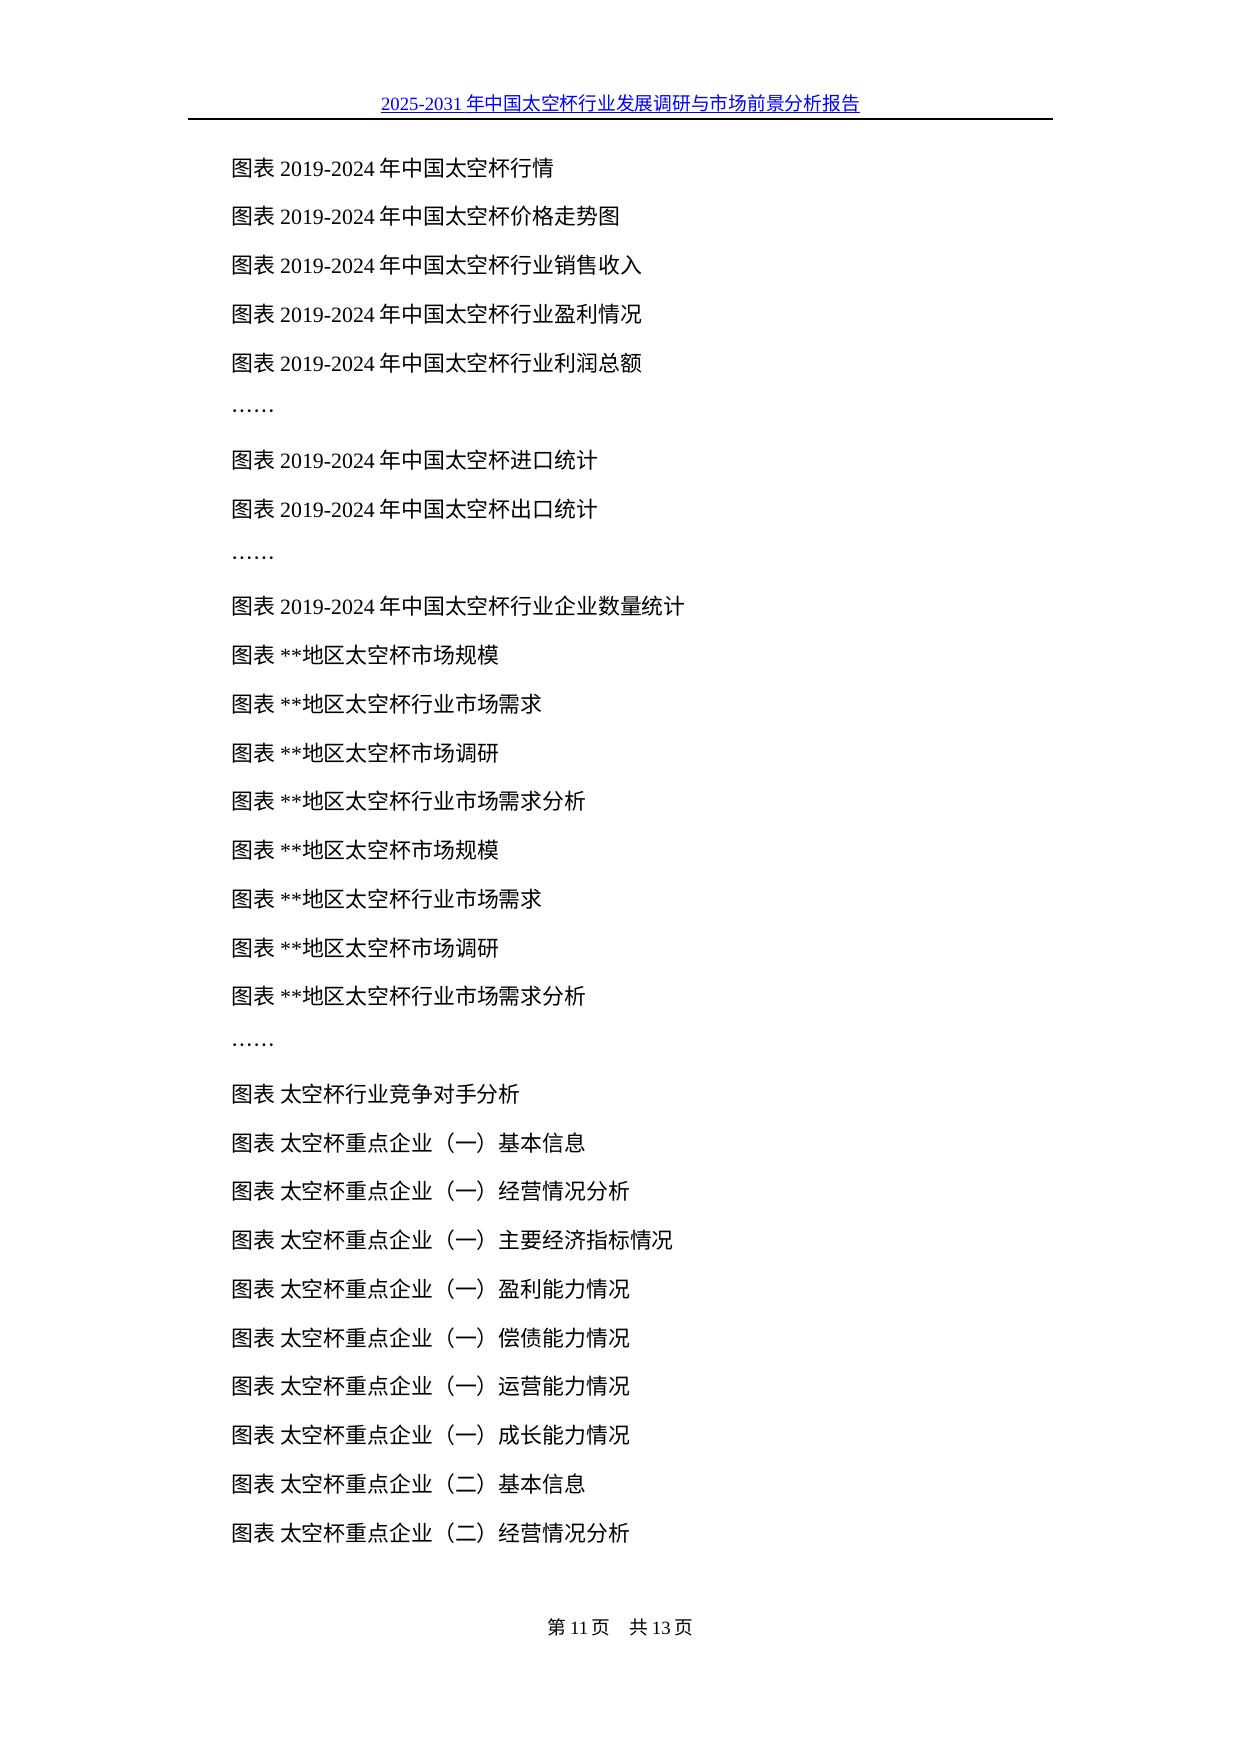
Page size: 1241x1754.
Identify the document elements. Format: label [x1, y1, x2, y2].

text [187, 150, 1053, 1548]
